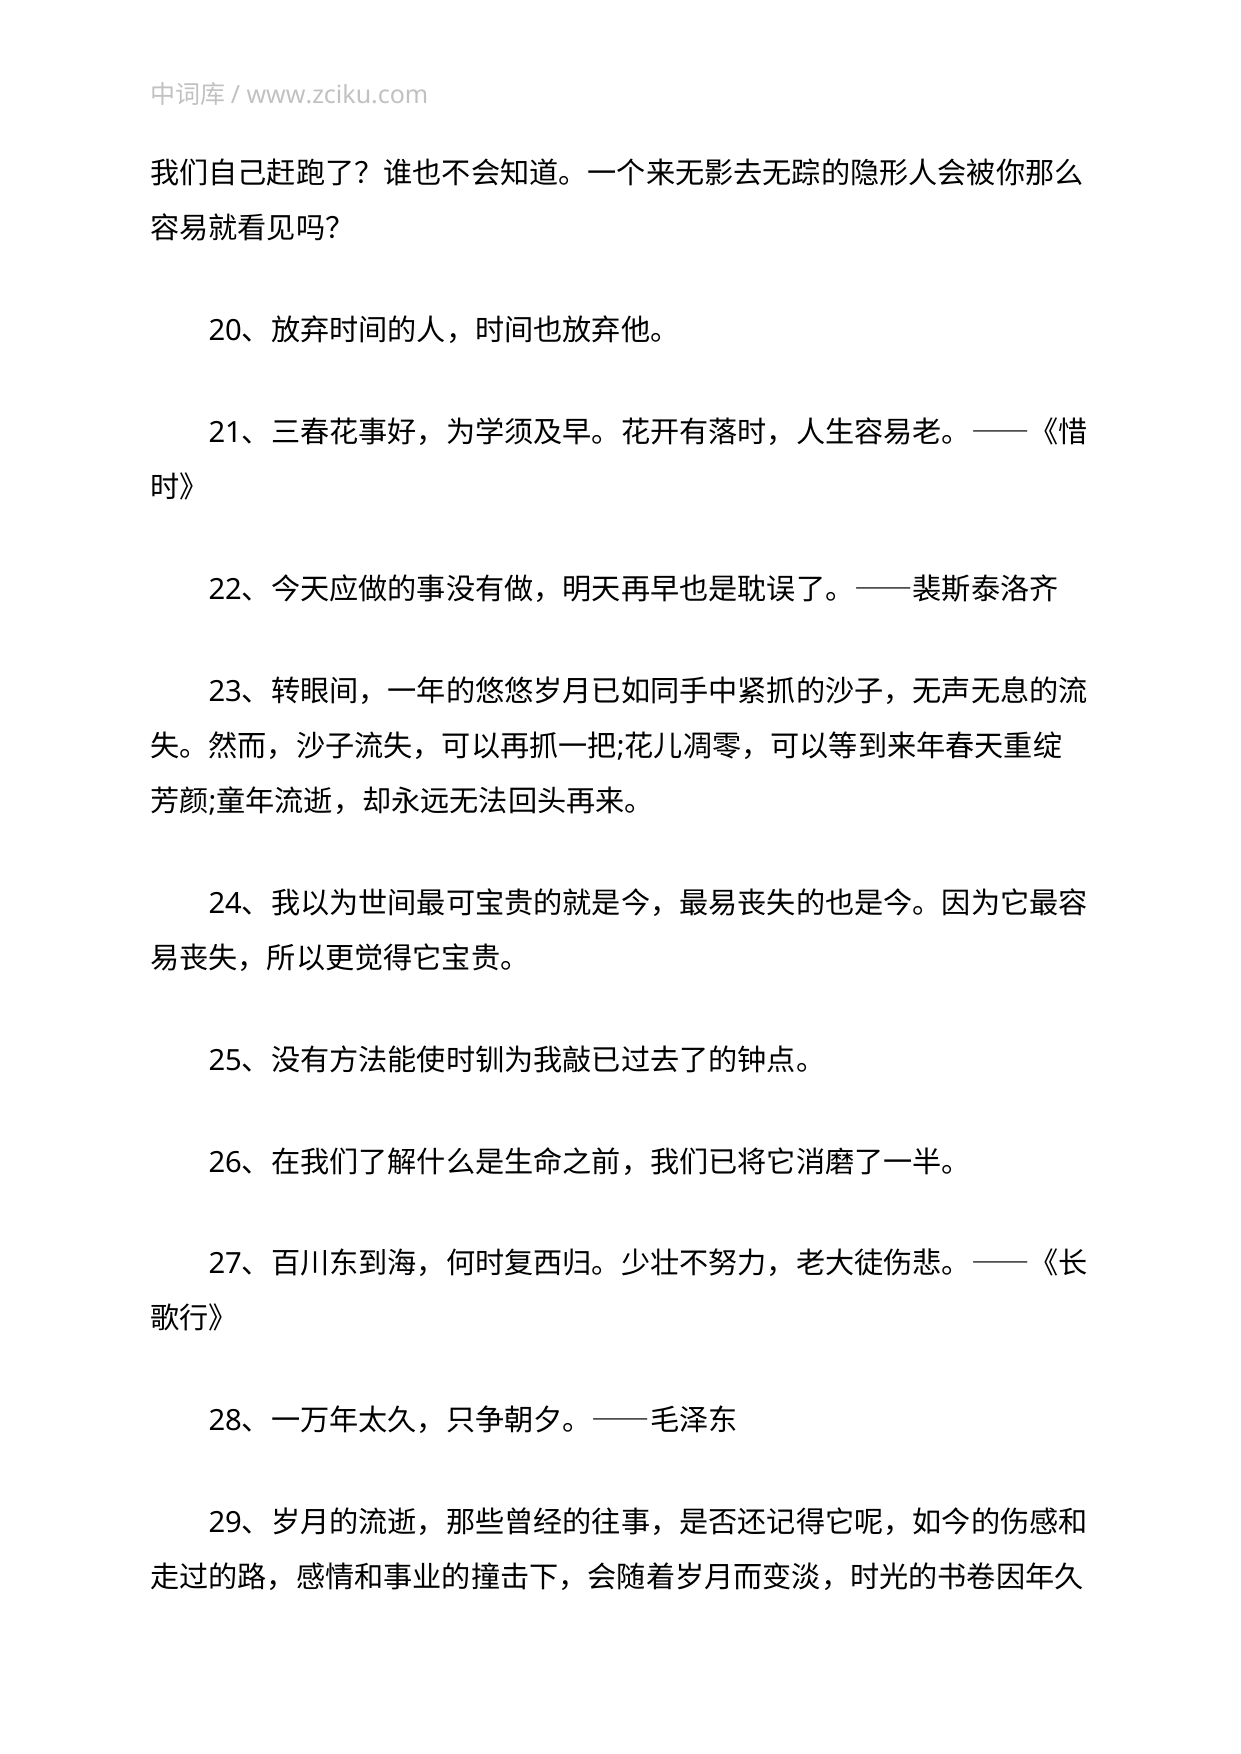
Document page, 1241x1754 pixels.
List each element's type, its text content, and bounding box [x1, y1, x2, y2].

text 25、没有方法能使时钏为我敲已过去了的钟点。 [150, 1036, 1090, 1078]
text 27、百川东到海，何时复西归。少壮不努力，老大徒伤悲。——《长歌行》 [150, 1240, 1090, 1337]
text 26、在我们了解什么是生命之前，我们已将它消磨了一半。 [150, 1138, 1090, 1181]
text 24、我以为世间最可宝贵的就是今，最易丧失的也是今。因为它最容易丧失，所以更觉得它宝贵。 [150, 879, 1090, 977]
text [150, 150, 1090, 247]
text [150, 1499, 1090, 1596]
text 23、转眼间，一年的悠悠岁月已如同手中紧抓的沙子，无声无息的流失。然而，沙子流失，可以再抓一把;花儿凋零，可以等到来年春天重绽芳颜;童年流逝，却永远无法回头再来。 [150, 667, 1090, 820]
text 21、三春花事好，为学须及早。花开有落时，人生容易老。——《惜时》 [150, 409, 1090, 506]
text 22、今天应做的事没有做，明天再早也是耽误了。——裴斯泰洛齐 [150, 565, 1090, 608]
text 20、放弃时间的人，时间也放弃他。 [150, 307, 1090, 349]
text 28、一万年太久，只争朝夕。——毛泽东 [150, 1397, 1090, 1439]
